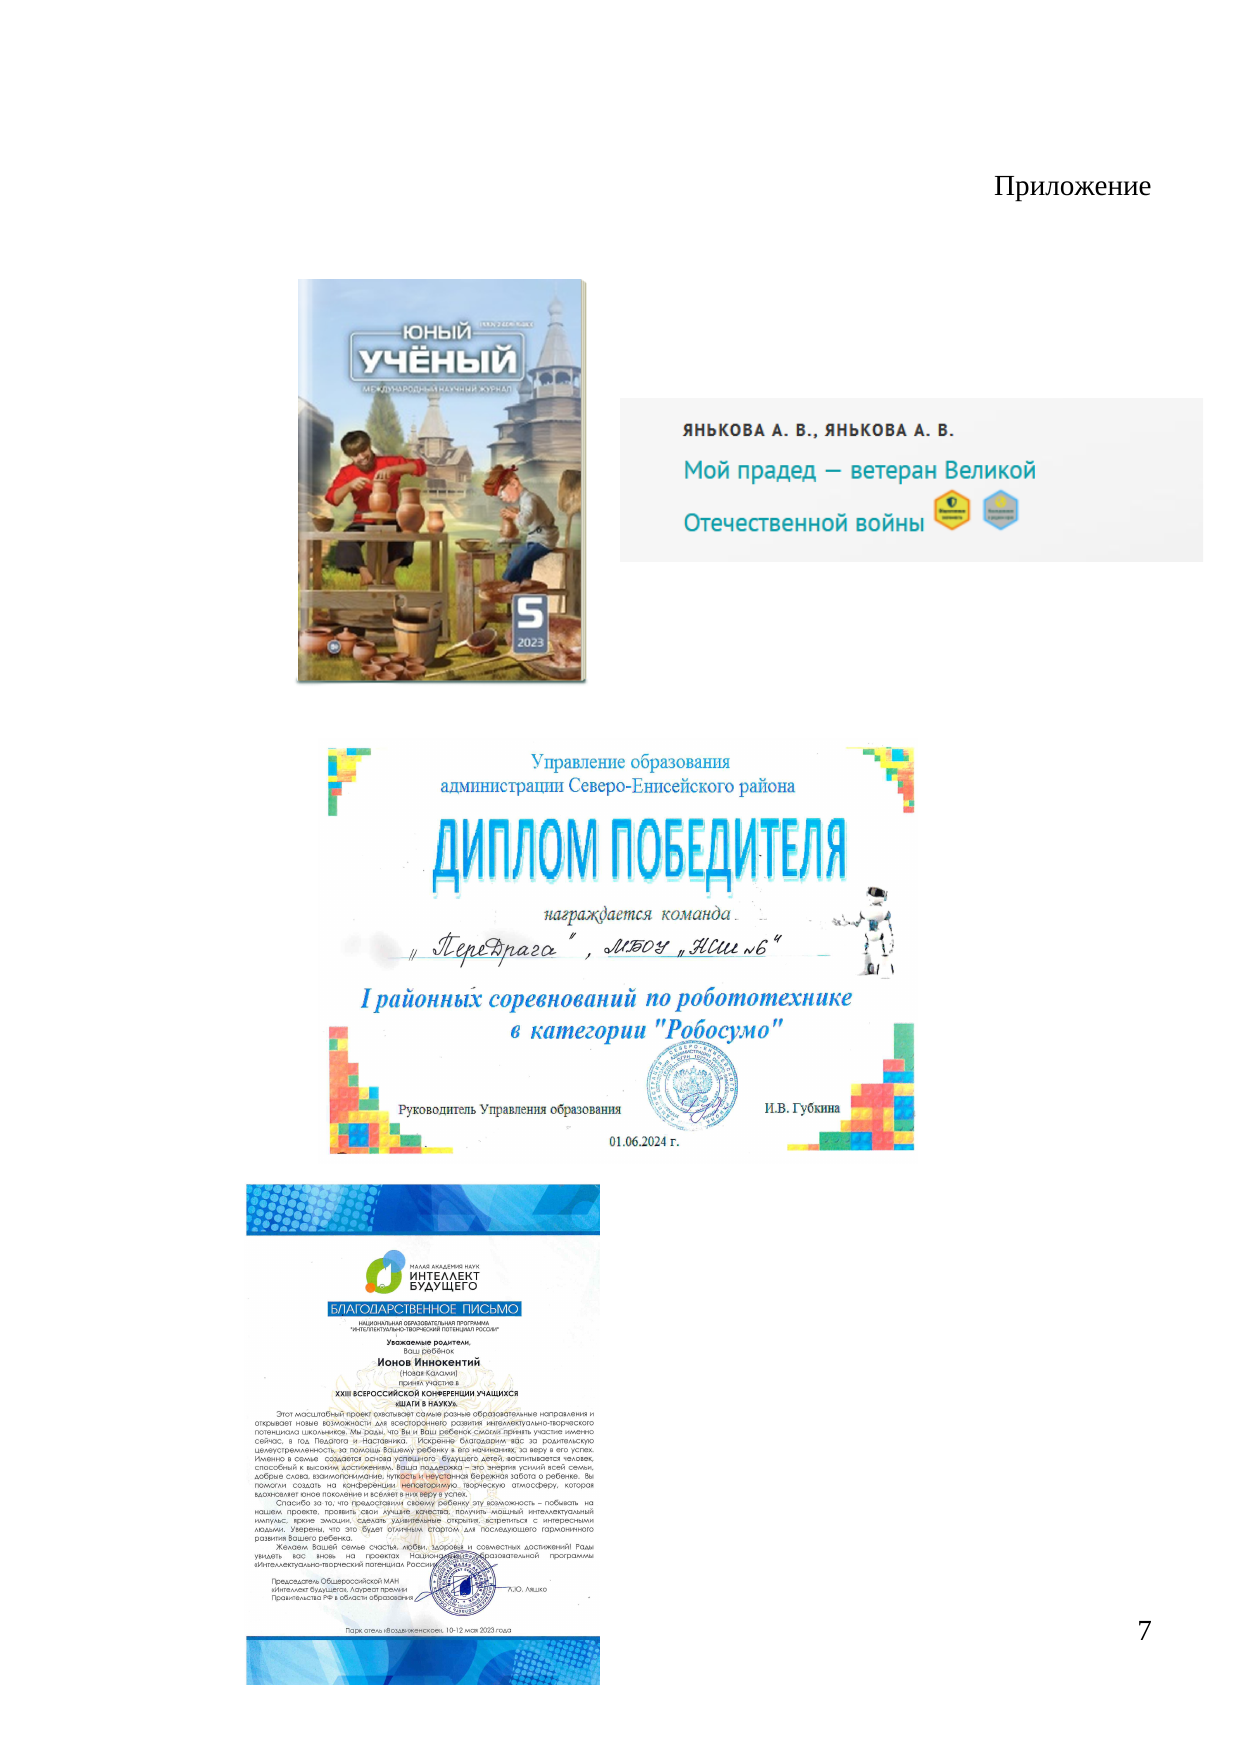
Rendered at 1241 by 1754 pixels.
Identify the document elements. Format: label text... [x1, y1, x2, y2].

list Приложение [282, 168, 1152, 202]
